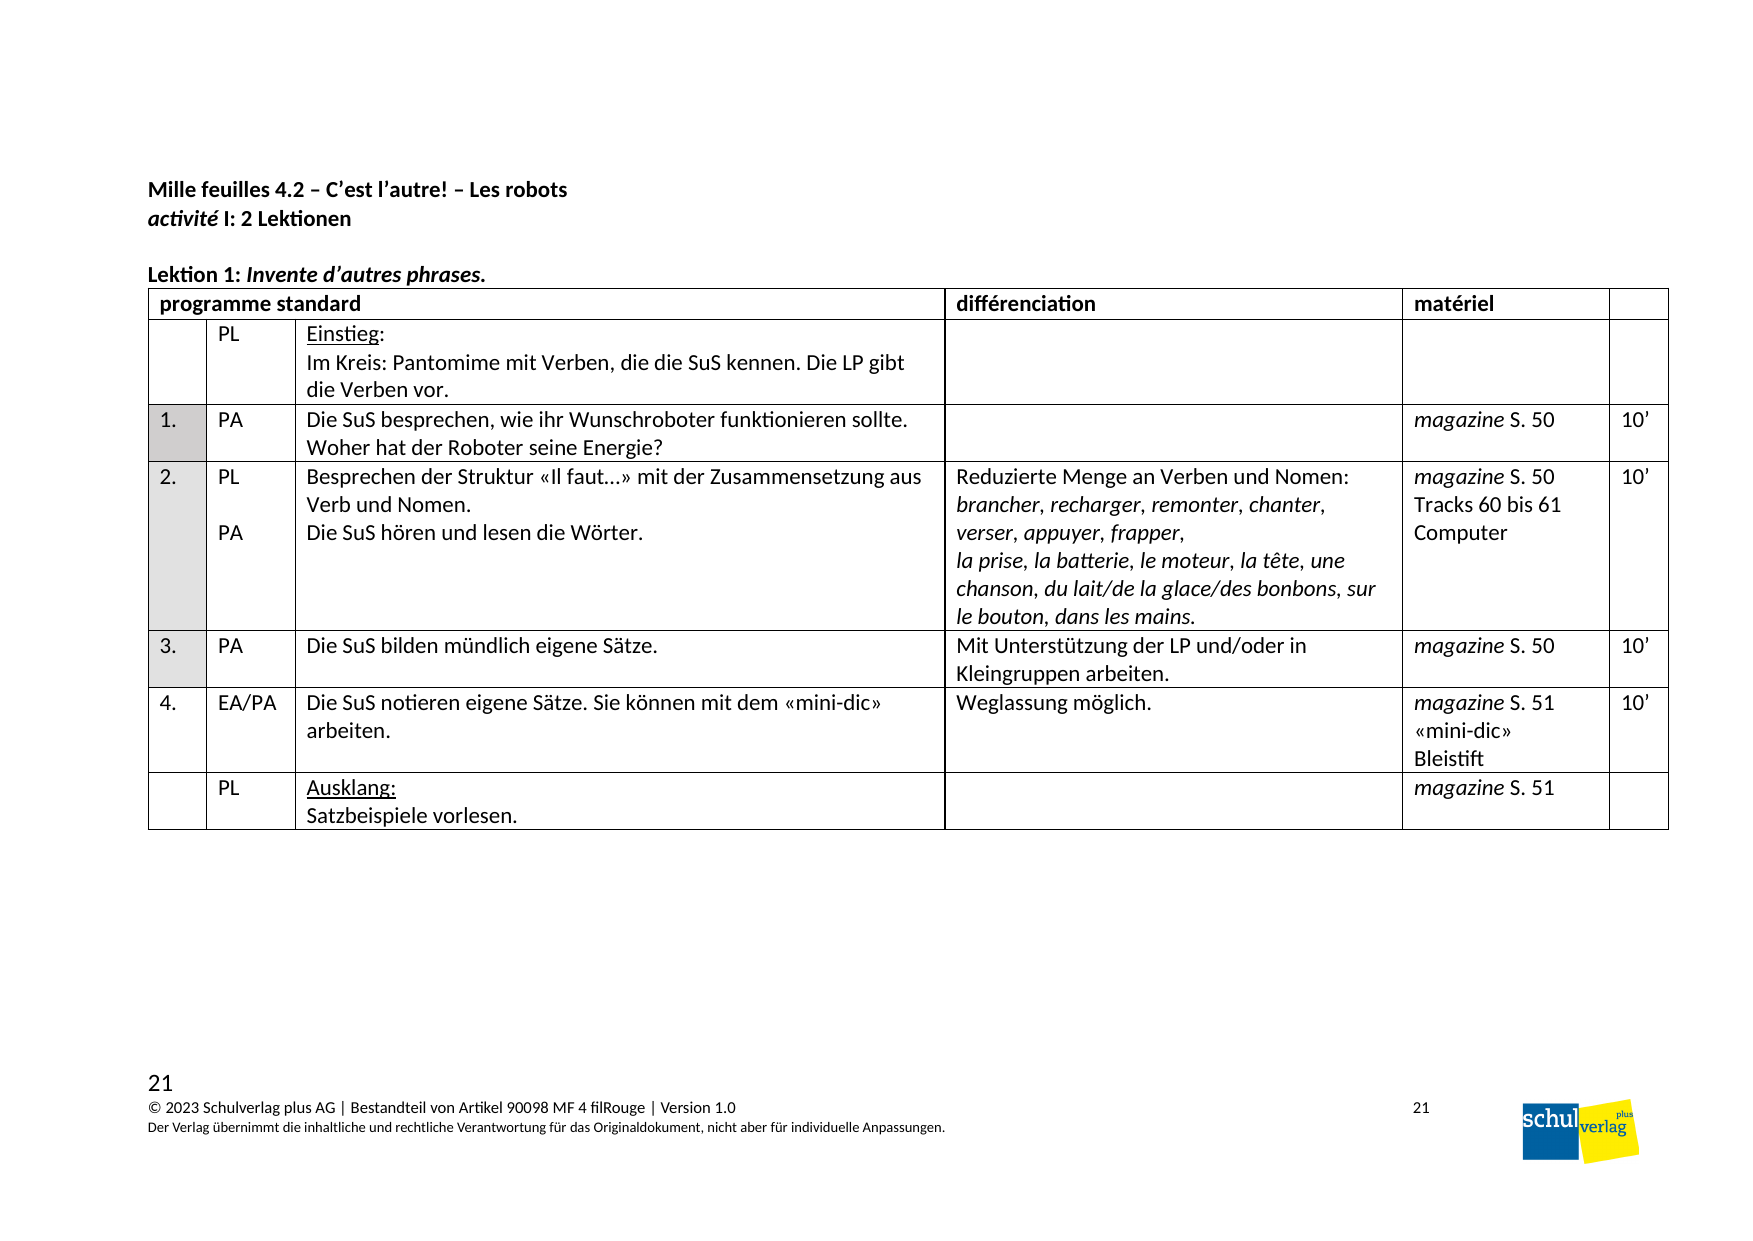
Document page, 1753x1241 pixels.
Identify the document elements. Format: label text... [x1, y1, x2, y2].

table_cell magazine S. 50 Tracks 60 bis 61 Computer [1403, 462, 1609, 630]
table_cell 10’ [1610, 631, 1668, 687]
text Mille feuilles 4.2 – C’est l’autre! – Les robots [148, 176, 1634, 204]
text activité I: 2 Lektionen [148, 204, 1634, 232]
table_cell Die SuS bilden mündlich eigene Sätze. [296, 631, 944, 687]
table_cell [149, 773, 206, 829]
table_cell magazine S. 51 «mini-dic» Bleistift [1403, 688, 1609, 772]
table_cell Die SuS notieren eigene Sätze. Sie können mit dem «mini-dic» arbeiten. [296, 688, 944, 772]
table_header matériel [1403, 289, 1609, 318]
table_cell 4. [149, 688, 206, 772]
table_cell [946, 405, 1402, 461]
table_cell Einstieg: Im Kreis: Pantomime mit Verben, die die SuS kennen. Die LP gibt die Verben vor. [296, 320, 944, 404]
table_cell 3. [149, 631, 206, 687]
table_cell 10’ [1610, 462, 1668, 630]
table_cell PA [207, 405, 295, 461]
table_cell 1. [149, 405, 206, 461]
table_cell Ausklang: Satzbeispiele vorlesen. [296, 773, 944, 829]
table_cell PL [207, 773, 295, 829]
table_header programme standard [149, 289, 944, 318]
table_header [1610, 289, 1668, 318]
table_cell [1403, 320, 1609, 404]
table_cell [946, 773, 1402, 829]
table_cell magazine S. 51 [1403, 773, 1609, 829]
table_cell magazine S. 50 [1403, 631, 1609, 687]
table_header différenciation [946, 289, 1402, 318]
table_cell Mit Unterstützung der LP und/oder in Kleingruppen arbeiten. [946, 631, 1402, 687]
table_cell [149, 320, 206, 404]
table_cell 10’ [1610, 405, 1668, 461]
text Lektion 1: Invente d’autres phrases. [148, 260, 1634, 288]
table_cell EA/PA [207, 688, 295, 772]
table_cell Die SuS besprechen, wie ihr Wunschroboter funktionieren sollte. Woher hat der Roboter seine Energie? [296, 405, 944, 461]
table_cell Besprechen der Struktur «Il faut…» mit der Zusammensetzung aus Verb und Nomen. Die SuS hören und lesen die Wörter. [296, 462, 944, 630]
table_cell PA [207, 631, 295, 687]
table_cell Weglassung möglich. [946, 688, 1402, 772]
table_cell Reduzierte Menge an Verben und Nomen: brancher, recharger, remonter, chanter, verser, appuyer, frapper, la prise, la batterie, le moteur, la tête, une chanson, du lait/de la glace/des bonbons, sur le bouton, dans les mains. [946, 462, 1402, 630]
table_cell [1610, 320, 1668, 404]
table_cell 2. [149, 462, 206, 630]
table_cell [1610, 773, 1668, 829]
table_cell magazine S. 50 [1403, 405, 1609, 461]
table_cell [946, 320, 1402, 404]
picture [1522, 1099, 1639, 1164]
table_cell PL [207, 320, 295, 404]
table_cell 10’ [1610, 688, 1668, 772]
table_cell PL PA [207, 462, 295, 630]
